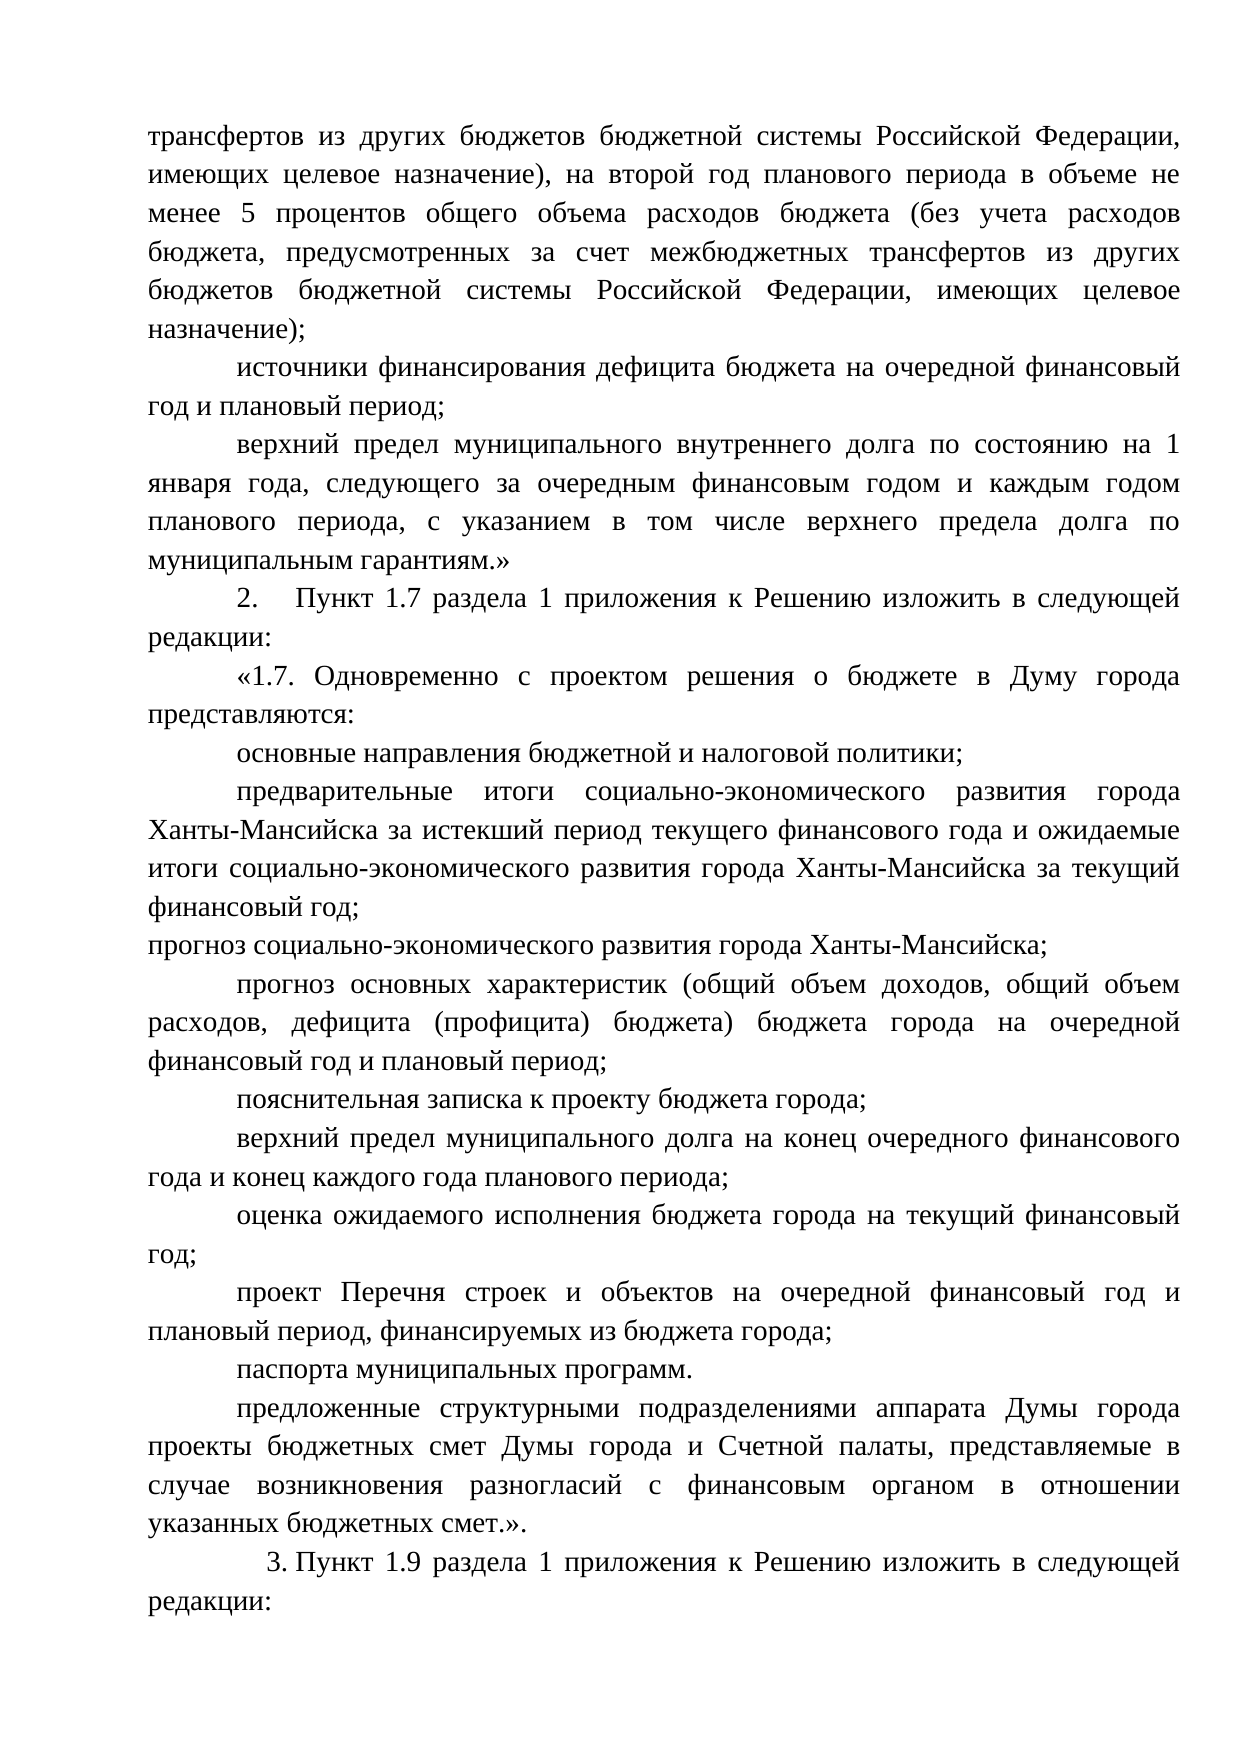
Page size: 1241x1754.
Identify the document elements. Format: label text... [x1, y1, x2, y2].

text предложенные структурными подразделениями аппарата Думы города проекты бюджетных смет Думы города и Счетной палаты, представляемые в случае возникновения разногласий с финансовым органом в отношении указанных бюджетных смет.». [148, 1390, 1181, 1539]
text паспорта муниципальных программ. [148, 1351, 1181, 1385]
text предварительные итоги социально-экономического развития города Ханты-Мансийска за истекший период текущего финансового года и ожидаемые итоги социально-экономического развития города Ханты-Мансийска за текущий финансовый год; [148, 773, 1181, 922]
text источники финансирования дефицита бюджета на очередной финансовый год и плановый период; [148, 349, 1181, 421]
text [148, 118, 1181, 344]
text основные направления бюджетной и налоговой политики; [148, 735, 1181, 768]
text проект Перечня строек и объектов на очередной финансовый год и плановый период, финансируемых из бюджета города; [148, 1274, 1181, 1346]
list Пункт 1.9 раздела 1 приложения к Решению изложить в следующей редакции: [148, 1544, 1181, 1616]
text верхний предел муниципального внутреннего долга по состоянию на 1 января года, следующего за очередным финансовым годом и каждым годом планового периода, с указанием в том числе верхнего предела долга по муниципальным гарантиям.» [148, 426, 1181, 576]
text оценка ожидаемого исполнения бюджета города на текущий финансовый год; [148, 1197, 1181, 1269]
text пояснительная записка к проекту бюджета города; [148, 1082, 1181, 1115]
text «1.7. Одновременно с проектом решения о бюджете в Думу города представляются: [148, 658, 1181, 730]
text прогноз основных характеристик (общий объем доходов, общий объем расходов, дефицита (профицита) бюджета) бюджета города на очередной финансовый год и плановый период; [148, 966, 1181, 1077]
text верхний предел муниципального долга на конец очередного финансового года и конец каждого года планового периода; [148, 1120, 1181, 1192]
list Пункт 1.7 раздела 1 приложения к Решению изложить в следующей редакции: [148, 581, 1181, 653]
text прогноз социально-экономического развития города Ханты-Мансийска; [148, 927, 1181, 961]
